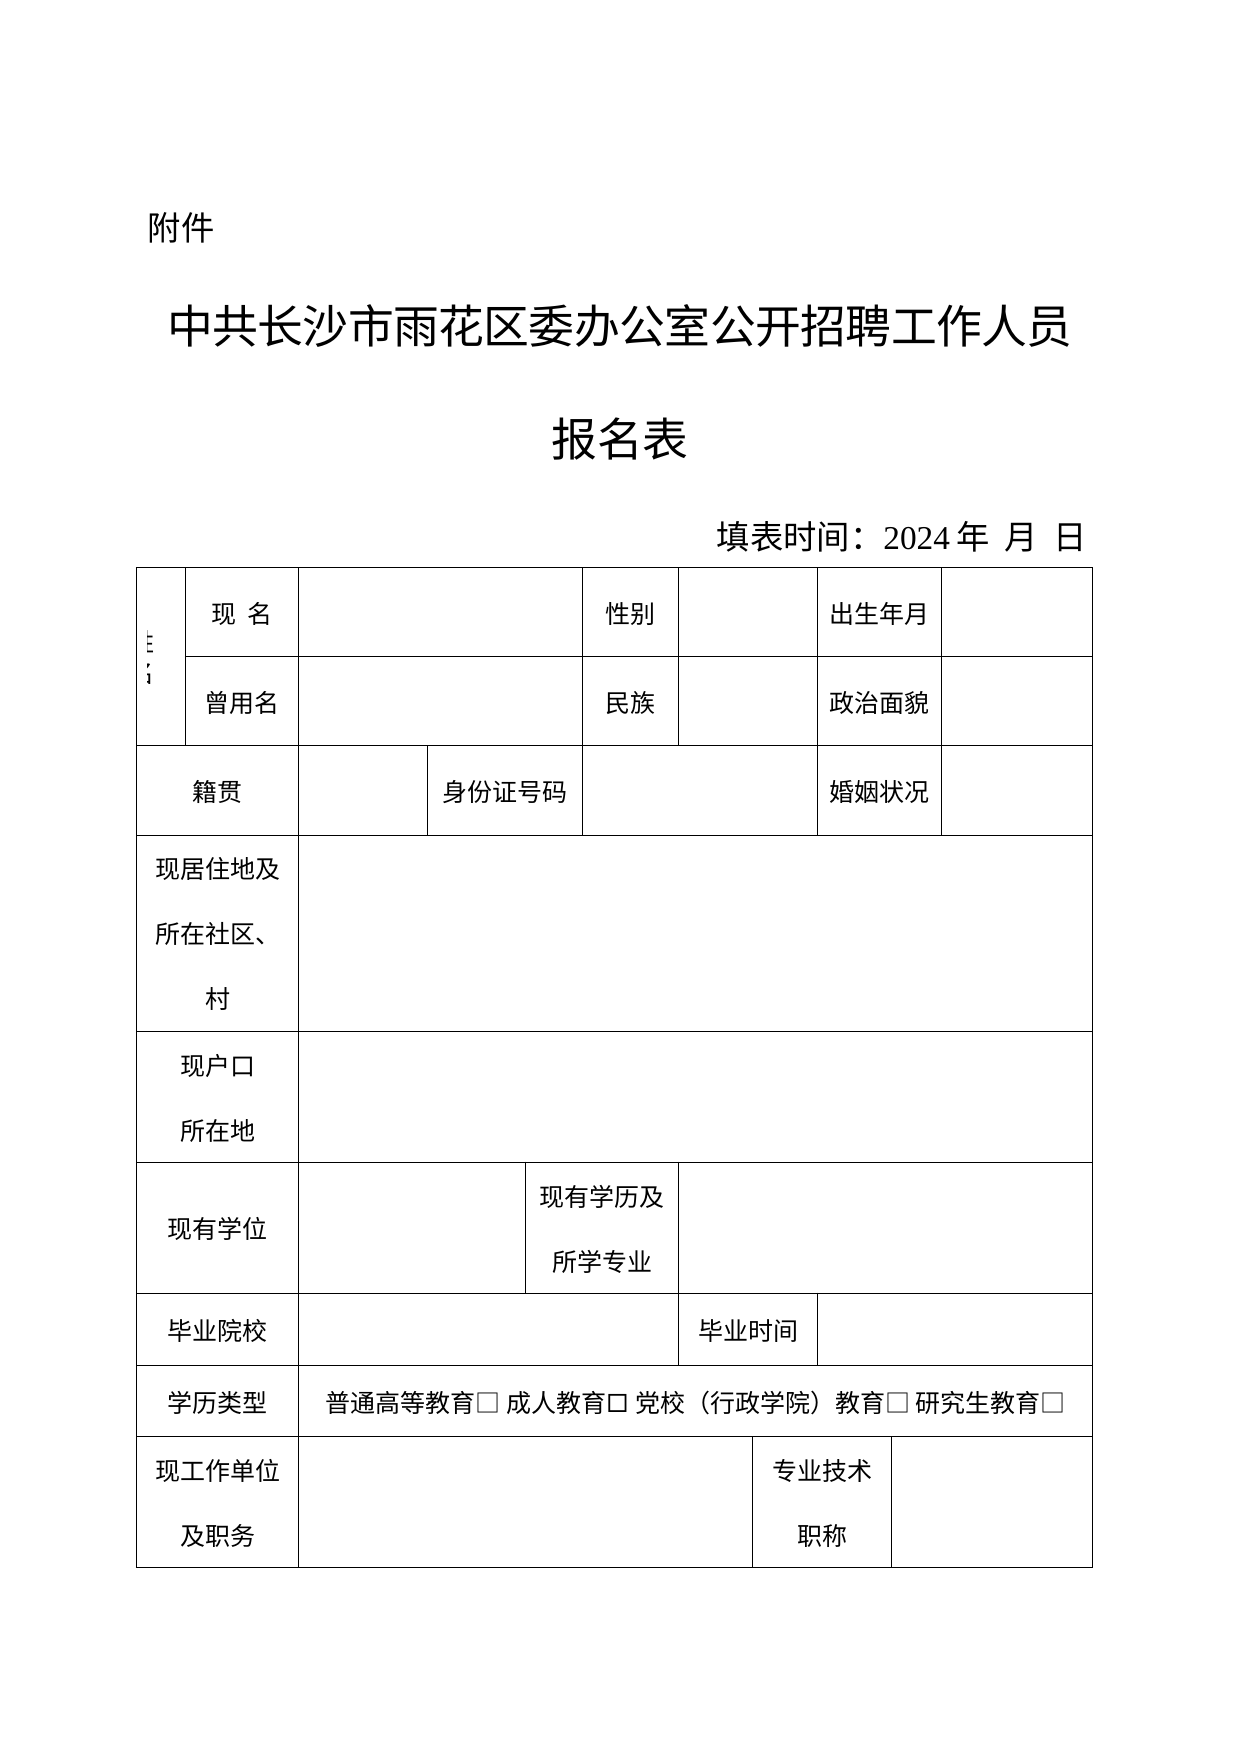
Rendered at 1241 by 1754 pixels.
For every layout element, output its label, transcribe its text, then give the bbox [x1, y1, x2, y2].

table_cell 民族 [583, 657, 678, 745]
table_cell [299, 657, 582, 745]
table_cell [583, 746, 817, 834]
table_cell 曾用名 [186, 657, 298, 745]
table_cell [299, 1032, 1092, 1162]
table_cell 专业技术职称 [753, 1437, 891, 1567]
table_cell 身份证号码 [428, 746, 582, 834]
text 附件 [148, 193, 1093, 258]
table_header [942, 568, 1092, 656]
table_cell 现有学历及所学专业 [526, 1163, 678, 1293]
table_header 出生年月 [818, 568, 941, 656]
table_header 姓 名 [137, 568, 185, 745]
table_cell [299, 1437, 752, 1567]
table_cell [299, 836, 1092, 1031]
table_cell [892, 1437, 1092, 1567]
table_cell 现户口 所在地 [137, 1032, 298, 1162]
table_cell 普通高等教育□ 成人教育 党校（行政学院）教育□ 研究生教育□ [299, 1366, 1092, 1436]
table_cell 现有学位 [137, 1163, 298, 1293]
table_cell [299, 746, 427, 834]
table_cell [299, 1163, 525, 1293]
table_cell [299, 1294, 678, 1365]
table_header 性别 [583, 568, 678, 656]
table_cell 毕业院校 [137, 1294, 298, 1365]
table_cell 婚姻状况 [818, 746, 941, 834]
table_header [679, 568, 817, 656]
text 填表时间：2024年 月 日 [148, 502, 1086, 567]
table_header 现 名 [186, 568, 298, 656]
table_cell [679, 1163, 1092, 1293]
text 报名表 [148, 388, 1093, 486]
text 中共长沙市雨花区委办公室公开招聘工作人员 [148, 274, 1093, 372]
table_cell 政治面貌 [818, 657, 941, 745]
table_cell 毕业时间 [679, 1294, 817, 1365]
table_cell [818, 1294, 1092, 1365]
table_cell 现工作单位及职务 [137, 1437, 298, 1567]
table_cell [942, 657, 1092, 745]
table_cell [942, 746, 1092, 834]
table_cell 学历类型 [137, 1366, 298, 1436]
table_cell 籍贯 [137, 746, 298, 834]
table_header [299, 568, 582, 656]
table_cell 现居住地及所在社区、村 [137, 836, 298, 1031]
table_cell [679, 657, 817, 745]
